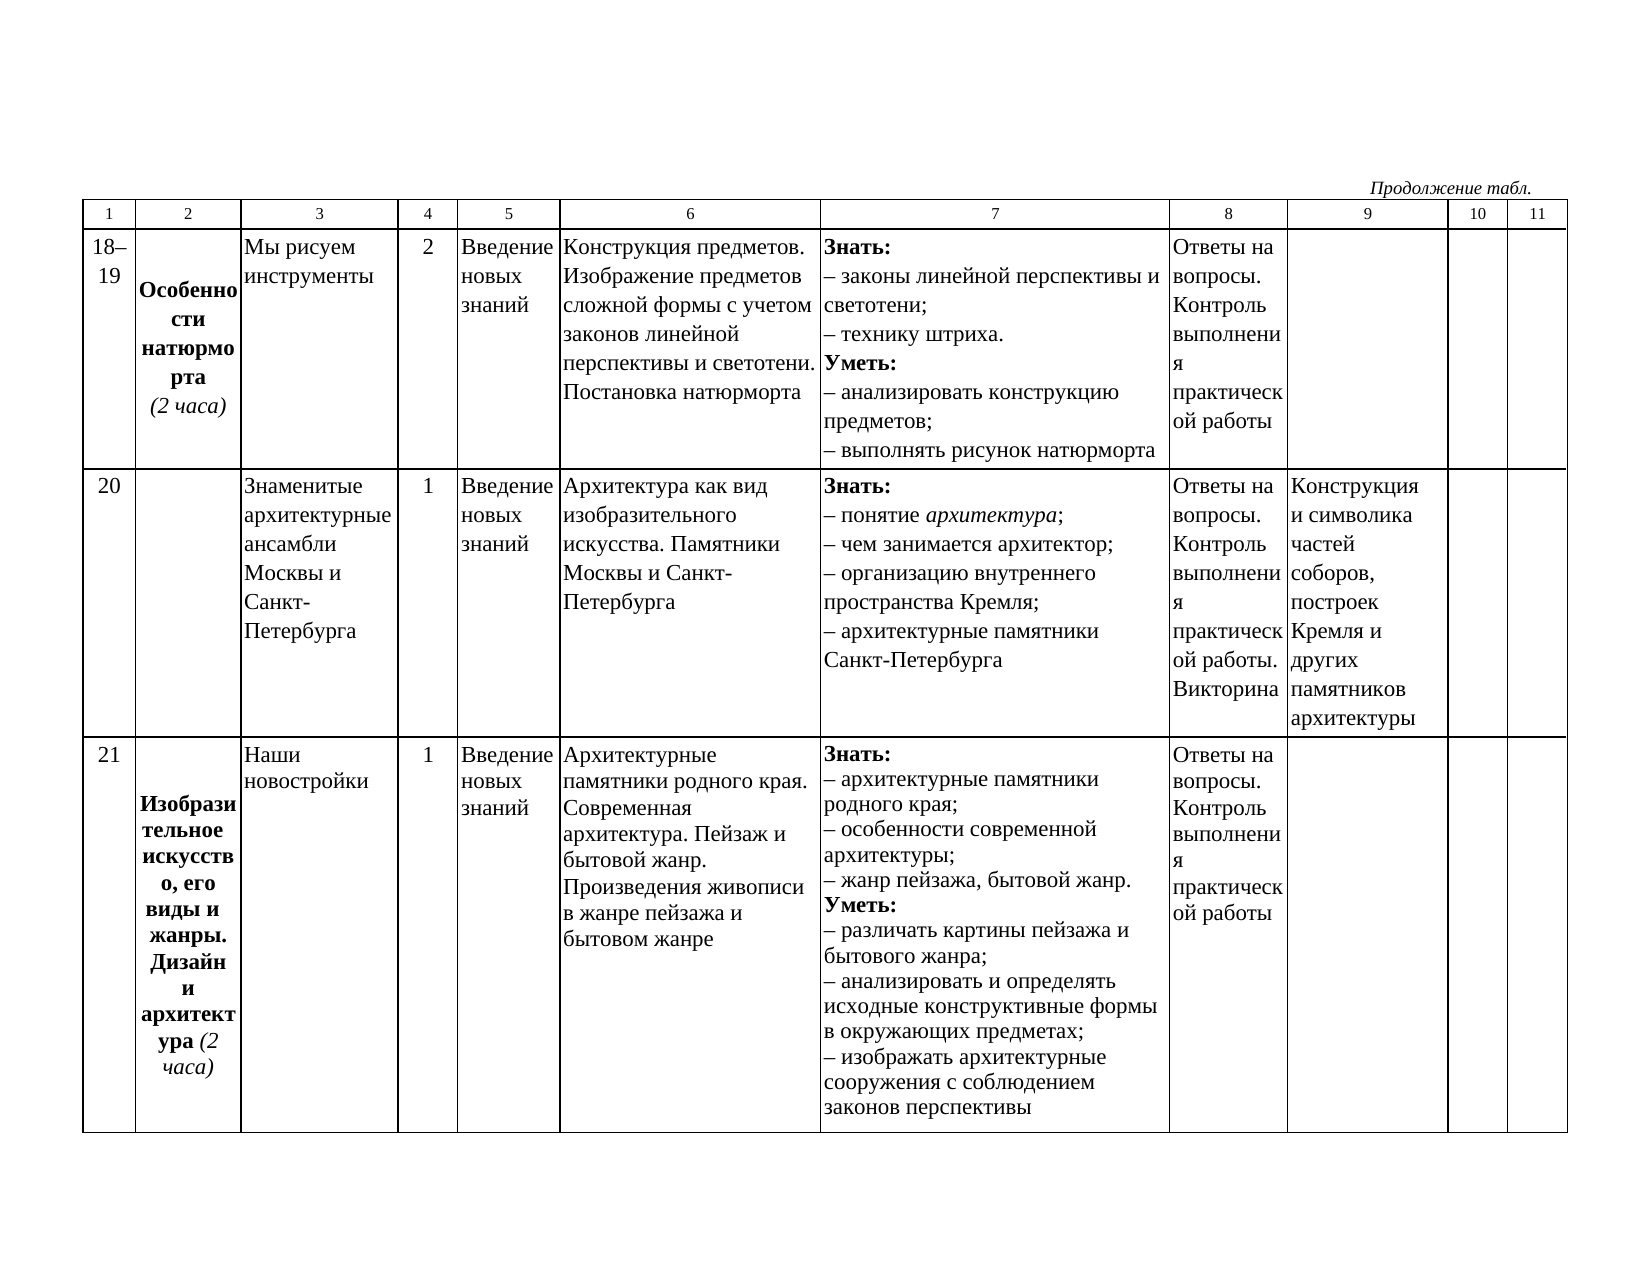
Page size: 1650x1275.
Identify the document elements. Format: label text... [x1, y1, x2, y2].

table_header 10 [1449, 200, 1507, 228]
table_cell Введение новых знаний [458, 738, 559, 1132]
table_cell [1170, 738, 1287, 1132]
table_cell 18– 19 [84, 230, 135, 468]
table_header 2 [136, 200, 240, 228]
table_cell 1 [399, 738, 457, 1132]
table_cell Архитектурные памятники родного края. Современная архитектура. Пейзаж и бытовой жанр. Произведения живописи в жанре пейзажа и бытовом жанре [561, 738, 820, 1132]
table_cell Ответы на вопросы. Контроль выполнения практической работы. Викторина [1170, 470, 1287, 736]
table_cell Знаменитые архитектурные ансамбли Москвы и Санкт-Петербурга [242, 470, 397, 736]
table_cell Введение новых знаний [458, 230, 559, 468]
table_cell Конструкция предметов. Изображение предметов сложной формы с учетом законов линейной перспективы и светотени. Постановка натюрморта [561, 230, 820, 468]
table_cell [1508, 736, 1567, 1132]
text Продолжение табл. [118, 177, 1532, 199]
table_cell Особенности натюрморта (2 часа) [136, 230, 240, 468]
table_header 5 [458, 200, 559, 228]
table_header 1 [84, 200, 135, 228]
table_cell Знать: – архитектурные памятники родного края; – особенности современной архитектуры; – жанр пейзажа, бытовой жанр. Уметь: – различать картины пейзажа и бытового жанра; – анализировать и определять исходные конструктивные формы в окружающих предметах; – изображать архитектурные сооружения с соблюдением законов перспективы [821, 738, 1169, 1132]
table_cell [1170, 230, 1287, 468]
table_cell Изобразительное искусство, его виды и жанры. Дизайн и архитектура (2 часа) [136, 738, 240, 1132]
table_cell Архитектура как вид изобразительного искусства. Памятники Москвы и Санкт-Петербурга [561, 470, 820, 736]
table_cell Мы рисуем инструменты [242, 230, 397, 468]
table_cell 20 [84, 470, 135, 736]
table_cell Конструкция и символика частей соборов, построек Кремля и других памятников архитектуры [1288, 470, 1447, 736]
table_cell Знать: – понятие архитектура; – чем занимается архитектор; – организацию внутреннего пространства Кремля; – архитектурные памятники Санкт-Петербурга [821, 470, 1169, 736]
table_cell [1288, 230, 1447, 468]
table_cell Знать: – законы линейной перспективы и светотени; – технику штриха. Уметь: – анализировать конструкцию предметов; – выполнять рисунок натюрморта [821, 230, 1169, 468]
table_cell 1 [399, 470, 457, 736]
table_header 3 [242, 200, 397, 228]
table_cell Введение новых знаний [458, 470, 559, 736]
table_cell Наши новостройки [242, 738, 397, 1132]
table_cell 2 [399, 230, 457, 468]
table_cell [1449, 230, 1507, 468]
table_header 11 [1508, 200, 1567, 228]
table_cell [1449, 738, 1507, 1132]
table_header 4 [399, 200, 457, 228]
table_header 7 [821, 200, 1169, 228]
table_header 8 [1170, 200, 1287, 228]
table_header 6 [561, 200, 820, 228]
table_header 9 [1288, 200, 1447, 228]
table_cell [1508, 228, 1567, 468]
table_cell [1508, 468, 1567, 736]
table_cell [136, 470, 240, 736]
table_cell [1288, 738, 1447, 1132]
table_cell [1449, 470, 1507, 736]
table_cell 21 [84, 738, 135, 1132]
